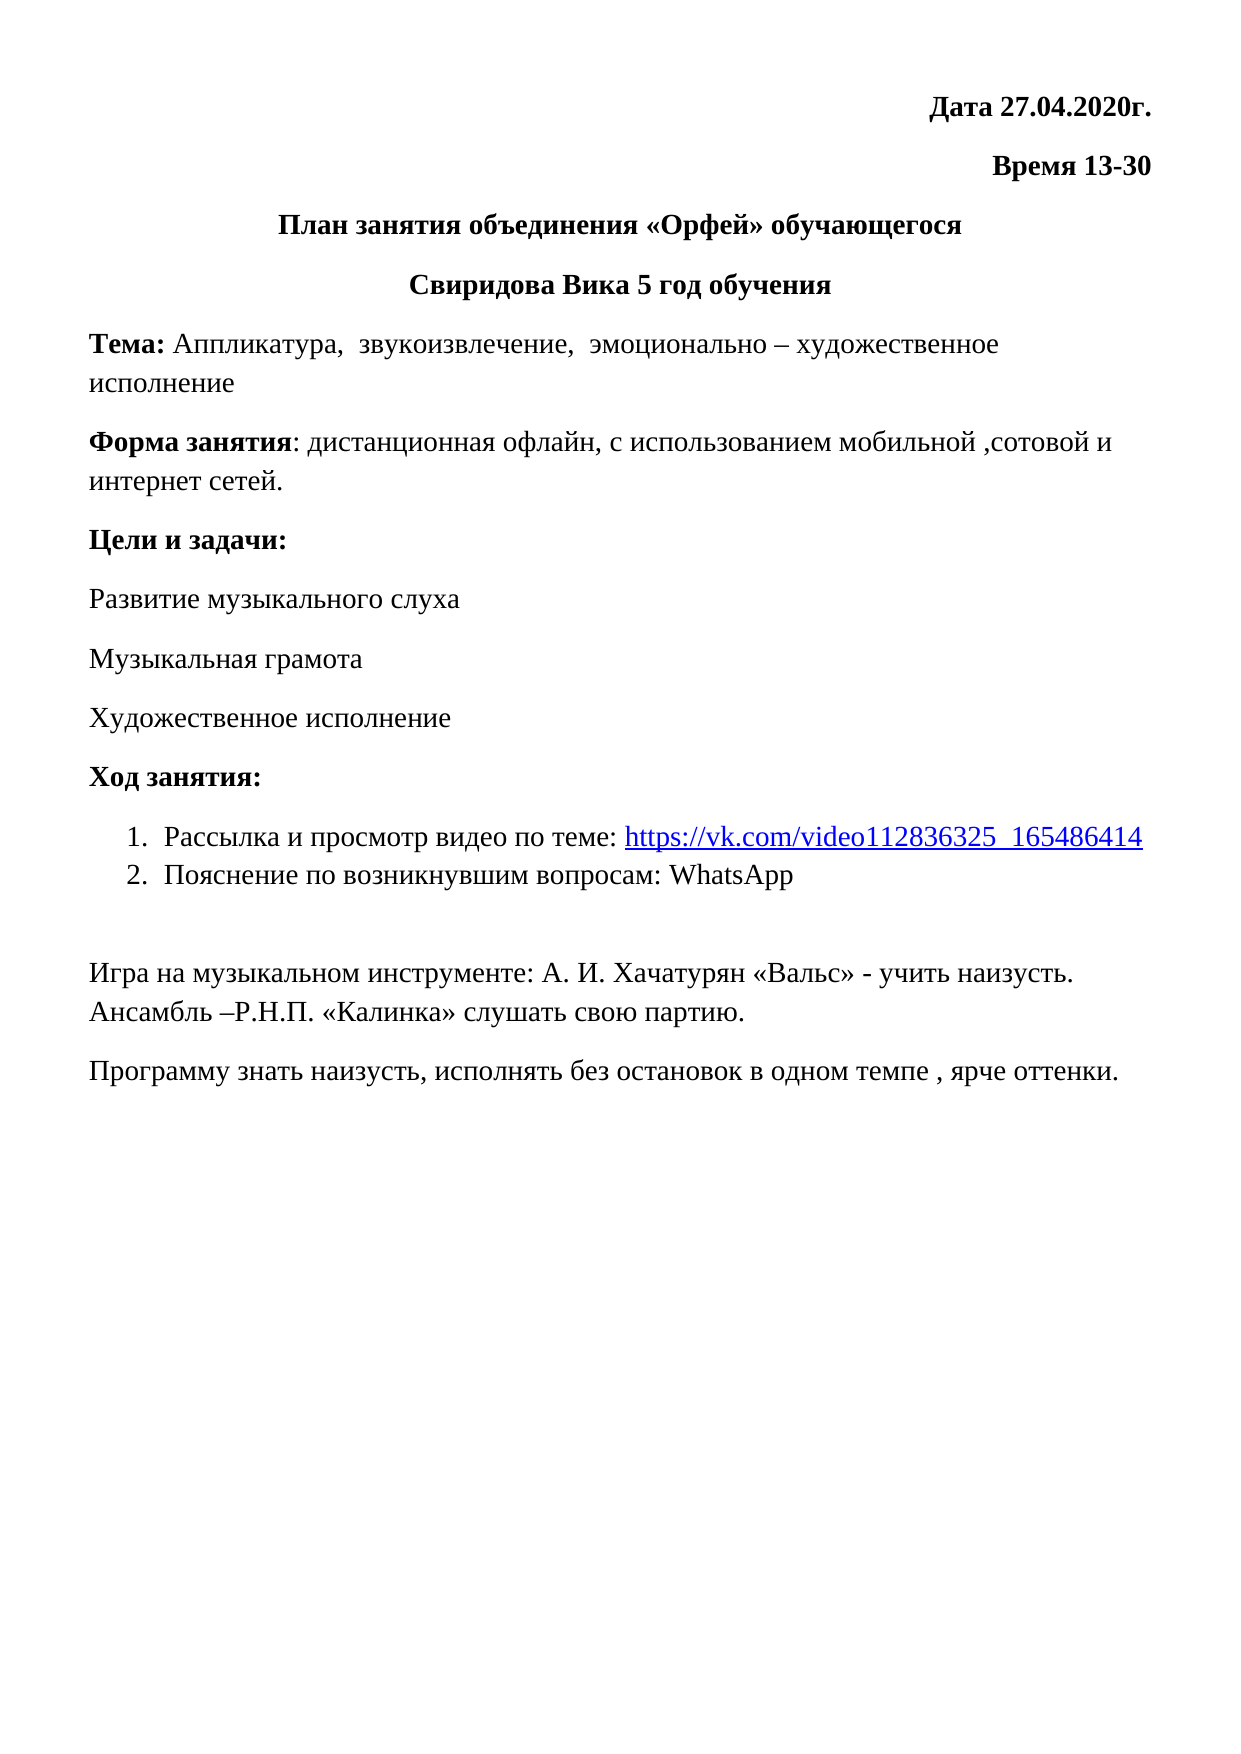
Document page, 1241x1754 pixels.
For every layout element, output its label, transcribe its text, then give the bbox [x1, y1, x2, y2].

text Программу знать наизусть, исполнять без остановок в одном темпе , ярче оттенки. [89, 1053, 1152, 1087]
text Дата 27.04.2020г. [89, 89, 1152, 122]
list Пояснение по возникнувшим вопросам: WhatsApp [126, 857, 1152, 891]
text Ход занятия: [89, 759, 1152, 793]
text Свиридова Вика 5 год обучения [89, 267, 1152, 300]
text Тема: Аппликатура, звукоизвлечение, эмоционально – художественное исполнение [89, 326, 1152, 398]
text Цели и задачи: [89, 522, 1152, 556]
text Время 13-30 [89, 148, 1152, 182]
text Музыкальная грамота [89, 641, 1152, 674]
text План занятия объединения «Орфей» обучающегося [89, 207, 1152, 241]
text Форма занятия: дистанционная офлайн, с использованием мобильной ,сотовой и интернет сетей. [89, 424, 1152, 496]
text Игра на музыкальном инструменте: А. И. Хачатурян «Вальс» - учить наизусть. Ансамбль –Р.Н.П. «Калинка» слушать свою партию. [89, 955, 1152, 1027]
text Художественное исполнение [89, 700, 1152, 734]
list Рассылка и просмотр видео по теме: https://vk.com/video112836325_165486414 [126, 819, 1152, 852]
text Развитие музыкального слуха [89, 581, 1152, 615]
